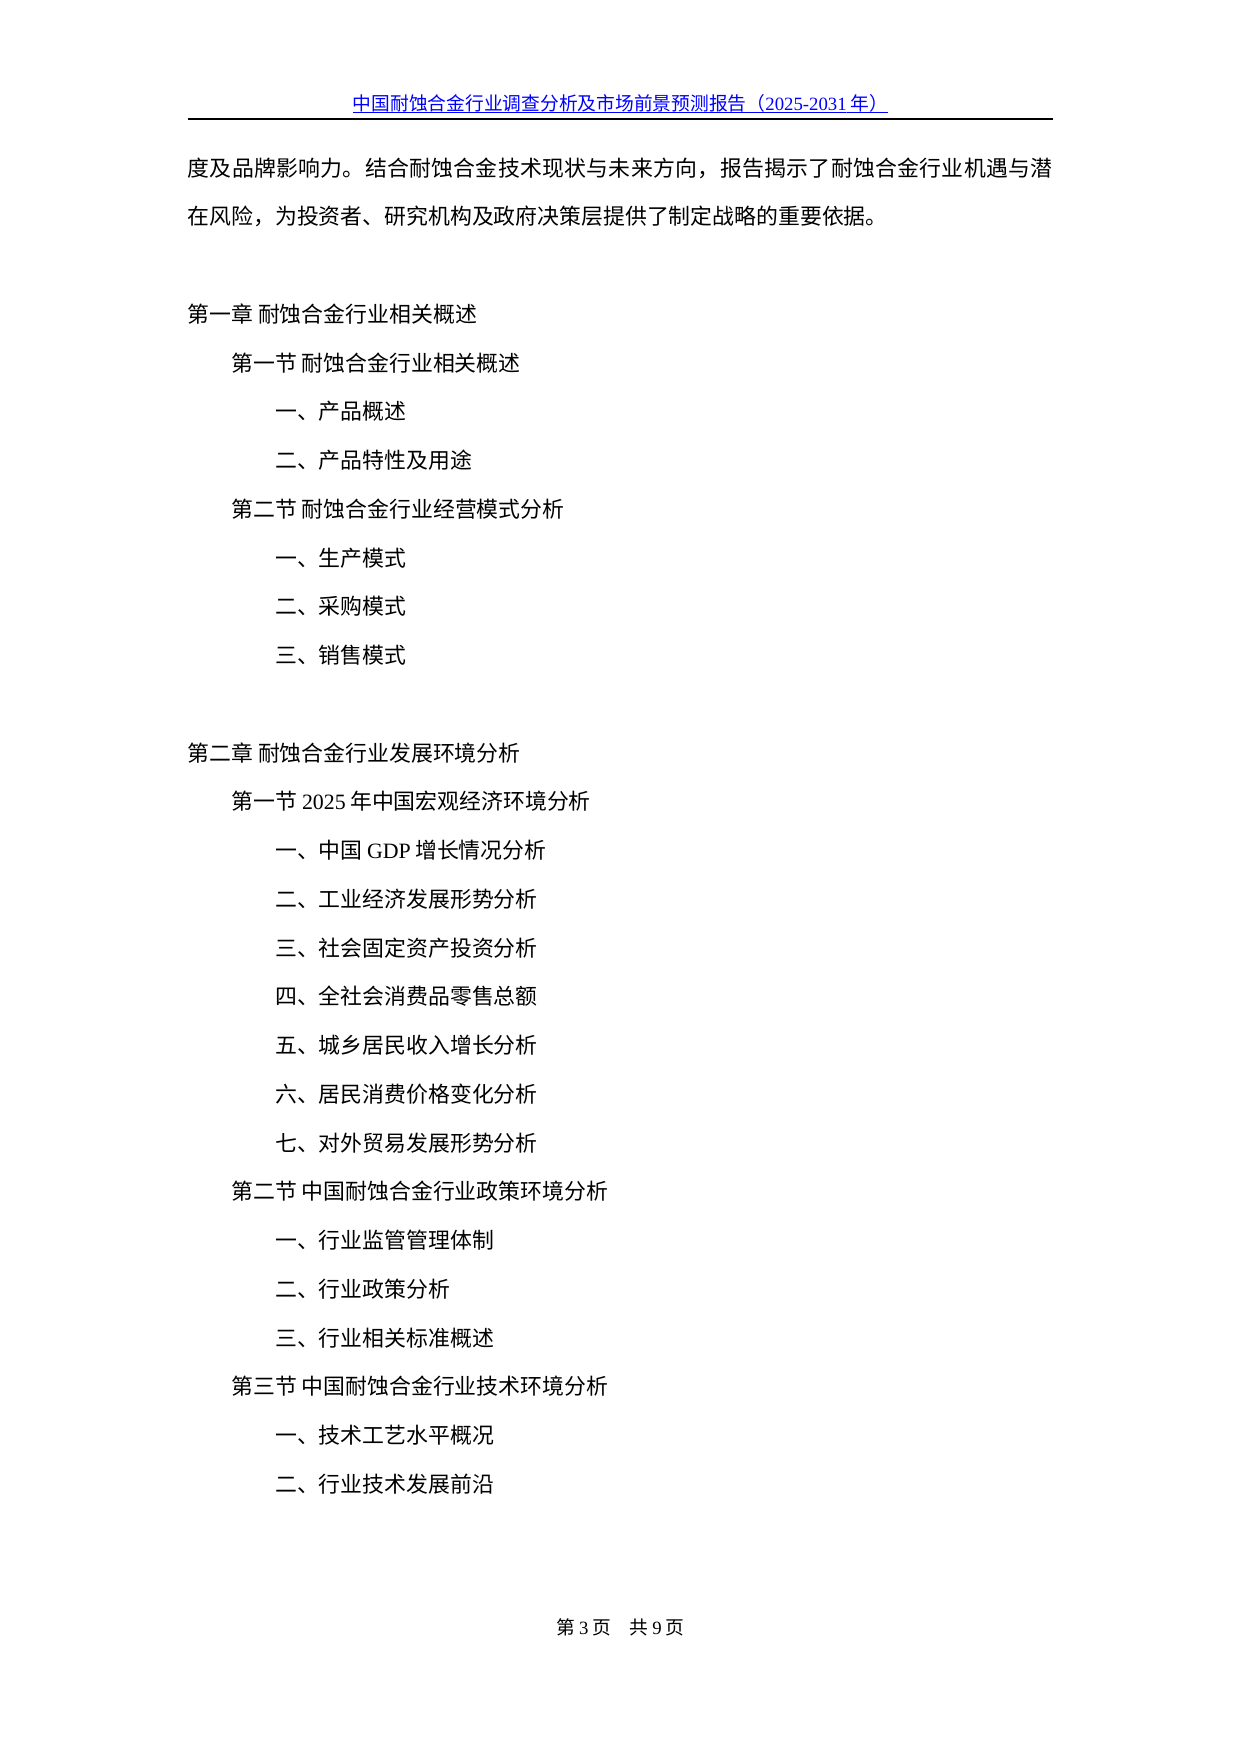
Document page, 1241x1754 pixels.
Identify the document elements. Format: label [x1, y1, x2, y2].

text [187, 150, 1053, 1499]
